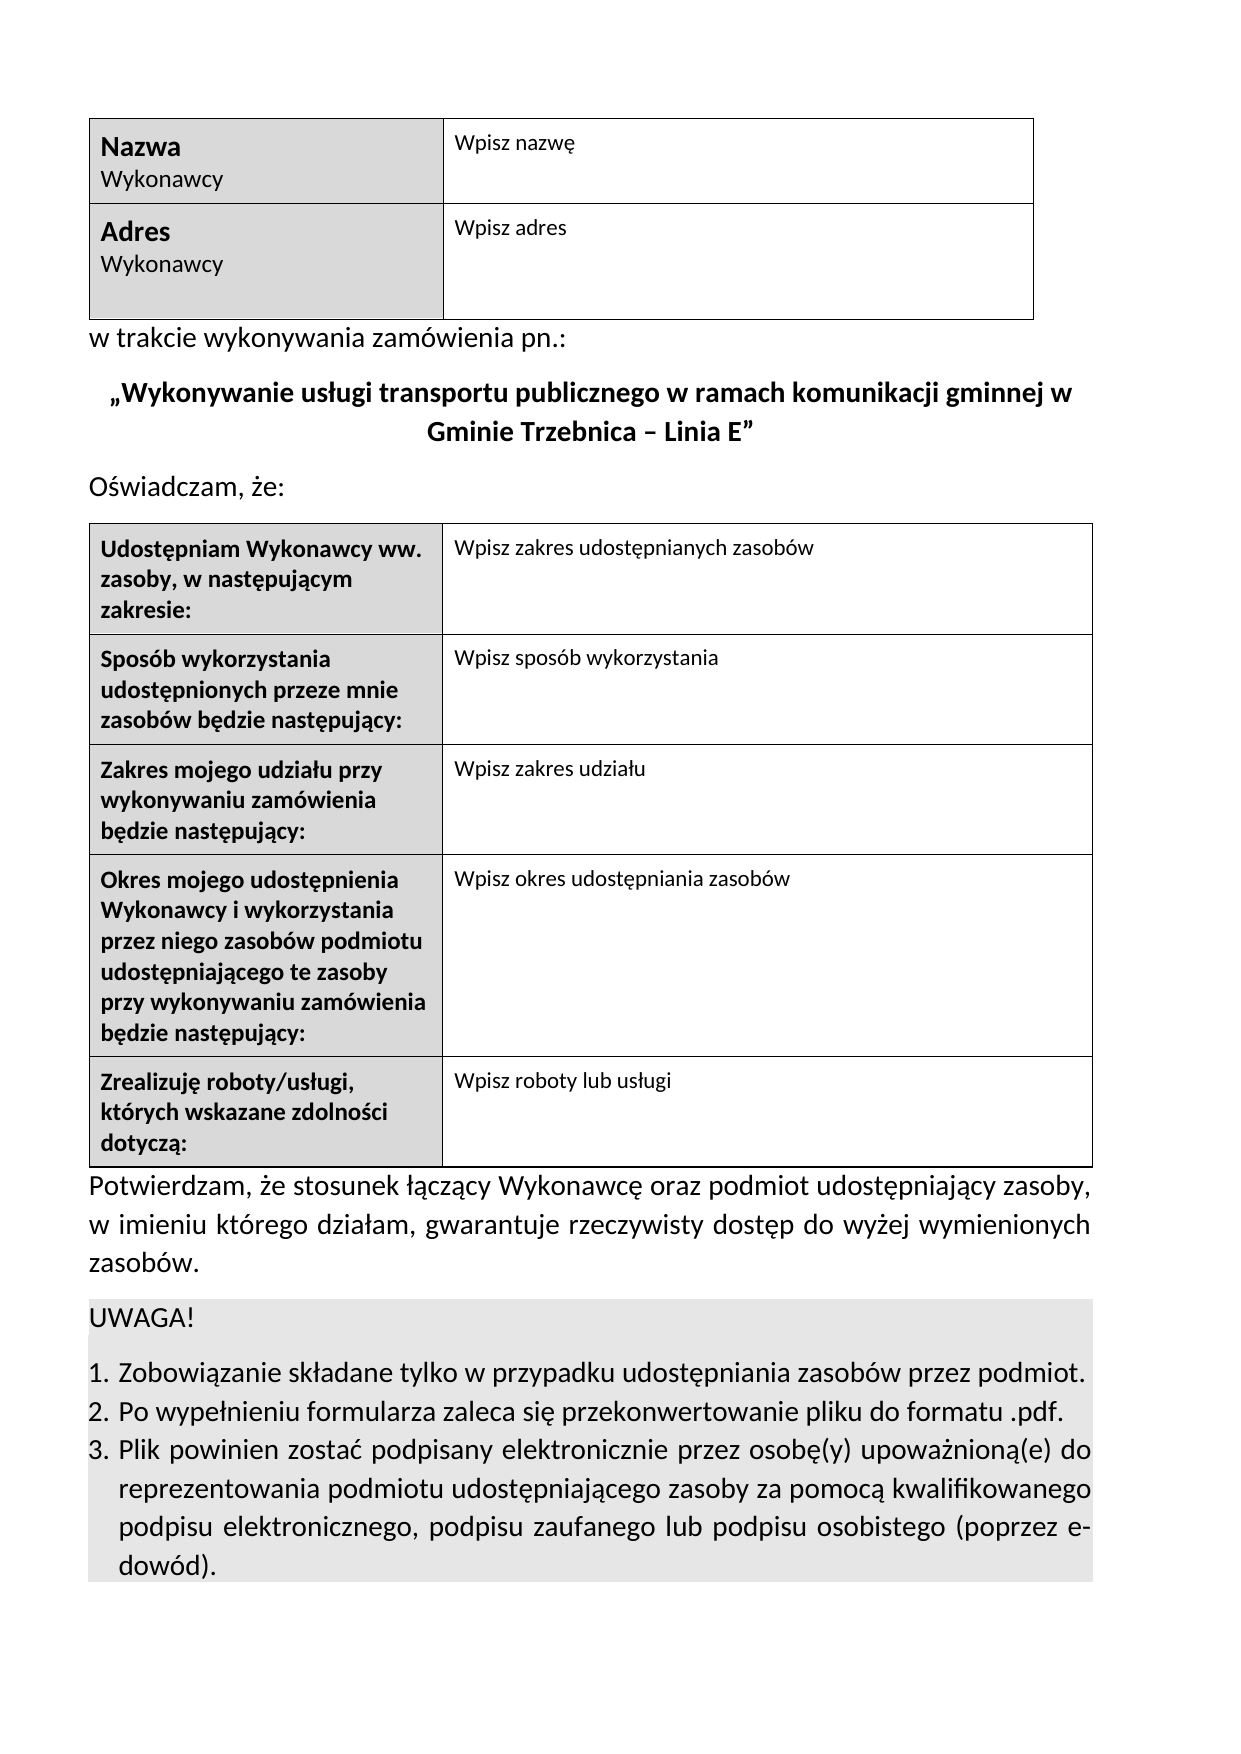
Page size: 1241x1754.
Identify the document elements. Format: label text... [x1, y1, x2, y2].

table_cell Sposób wykorzystania udostępnionych przeze mnie zasobów będzie następujący: [90, 635, 442, 744]
text Oświadczam, że: [89, 468, 1093, 504]
table_header Udostępniam Wykonawcy ww. zasoby, w następującym zakresie: [90, 524, 442, 633]
text Potwierdzam, że stosunek łączący Wykonawcę oraz podmiot udostępniający zasoby, w imieniu którego działam, gwarantuje rzeczywisty dostęp do wyżej wymienionych zasobów. [89, 1168, 1093, 1280]
list Zobowiązanie składane tylko w przypadku udostępniania zasobów przez podmiot. [88, 1354, 1093, 1390]
text w trakcie wykonywania zamówienia pn.: [89, 319, 1093, 355]
table_cell Zrealizuję roboty/usługi, których wskazane zdolności dotyczą: [90, 1057, 442, 1166]
table_cell Okres mojego udostępnienia Wykonawcy i wykorzystania przez niego zasobów podmiotu udostępniającego te zasoby przy wykonywaniu zamówienia będzie następujący: [90, 855, 442, 1056]
list Po wypełnieniu formularza zaleca się przekonwertowanie pliku do formatu .pdf. [88, 1393, 1093, 1428]
table_header Nazwa Wykonawcy [90, 119, 443, 203]
text „Wykonywanie usługi transportu publicznego w ramach komunikacji gminnej w Gminie Trzebnica – Linia E” [89, 374, 1093, 449]
list Plik powinien zostać podpisany elektronicznie przez osobę(y) upoważnioną(e) do reprezentowania podmiotu udostępniającego zasoby za pomocą kwalifikowanego podpisu elektronicznego, podpisu zaufanego lub podpisu osobistego (poprzez e-dowód). [88, 1431, 1093, 1582]
text UWAGA! [89, 1299, 1093, 1335]
table_cell Zakres mojego udziału przy wykonywaniu zamówienia będzie następujący: [90, 745, 442, 854]
table_cell Adres Wykonawcy [90, 204, 443, 318]
